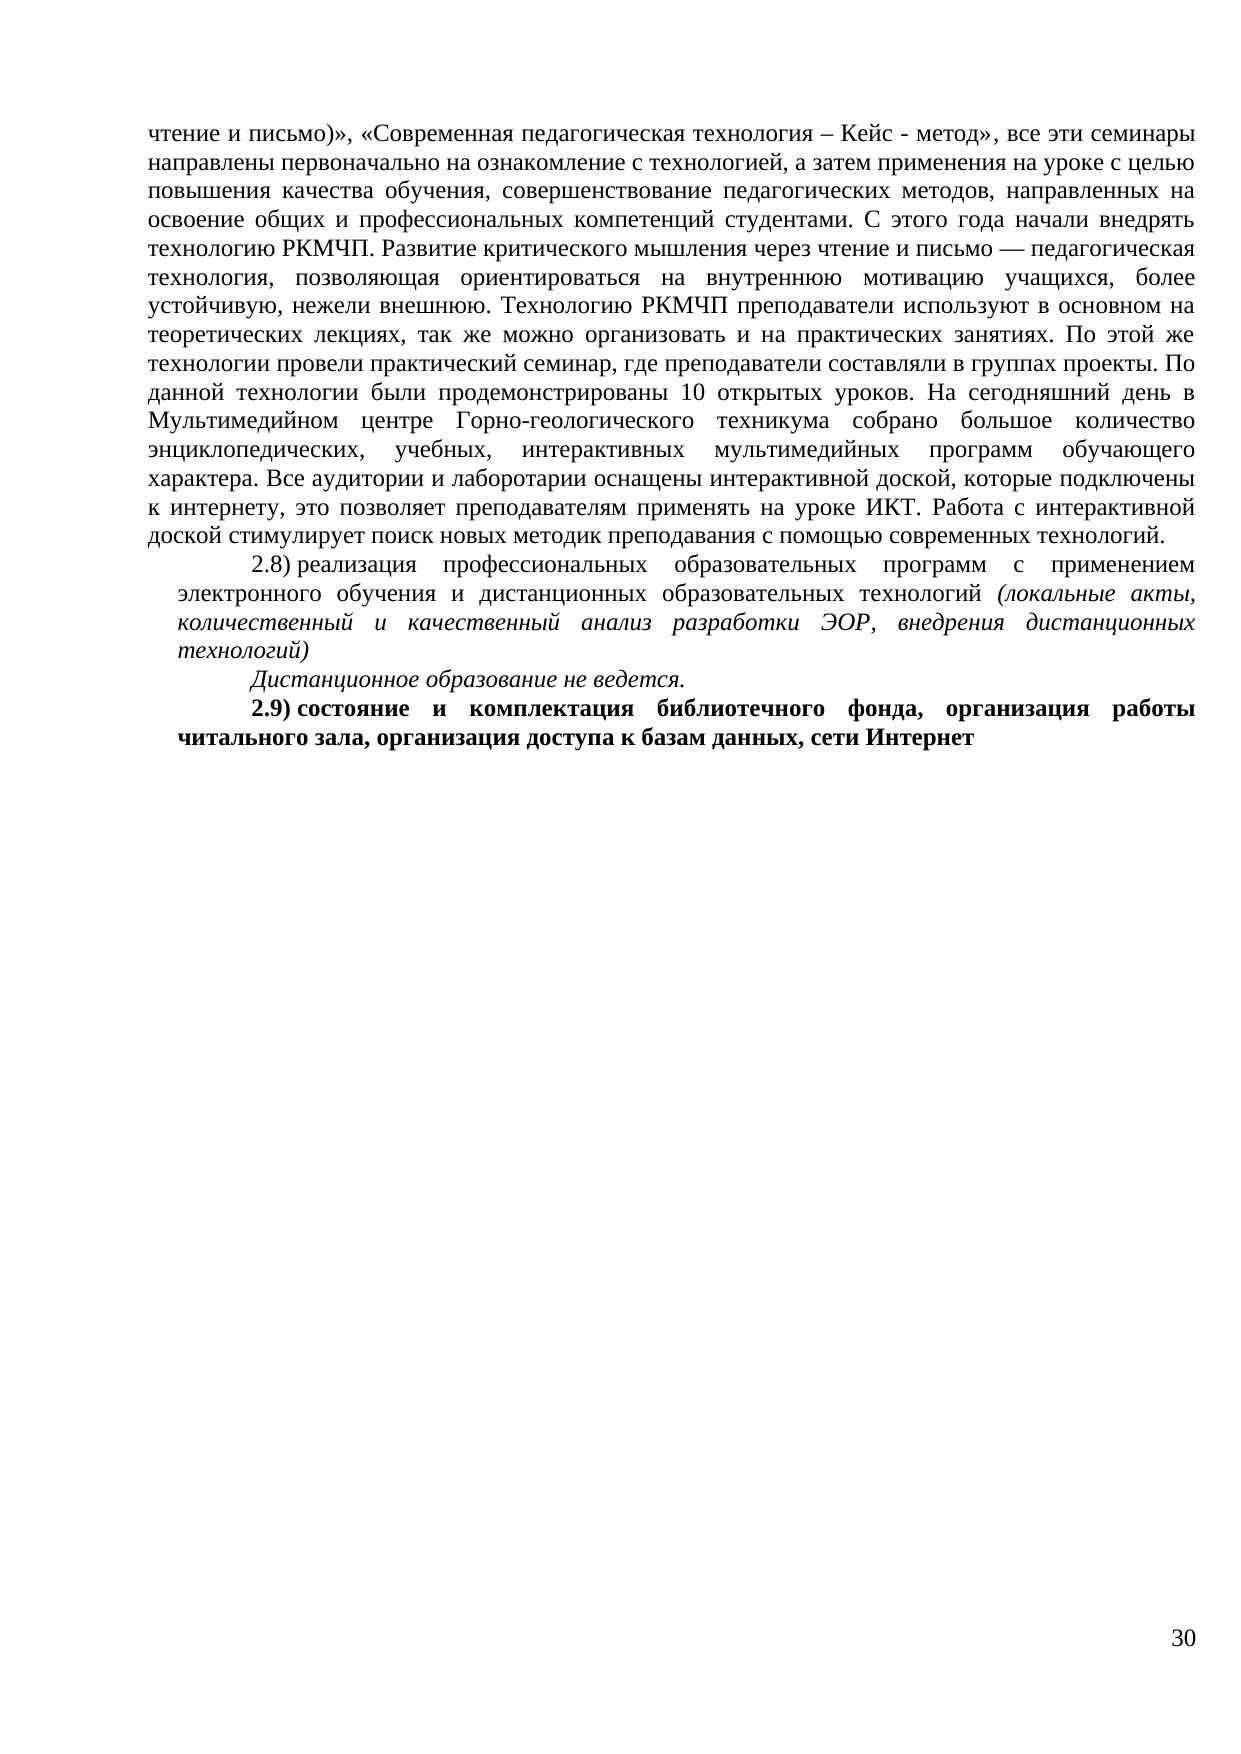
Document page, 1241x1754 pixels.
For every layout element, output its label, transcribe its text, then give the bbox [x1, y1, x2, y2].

text Дистанционное образование не ведется. [177, 664, 1196, 693]
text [148, 118, 1196, 549]
text 2.9) состояние и комплектация библиотечного фонда, организация работы читального зала, организация доступа к базам данных, сети Интернет [177, 693, 1196, 751]
text 2.8) реализация профессиональных образовательных программ с применением электронного обучения и дистанционных образовательных технологий (локальные акты, количественный и качественный анализ разработки ЭОР, внедрения дистанционных технологий) [177, 549, 1196, 664]
